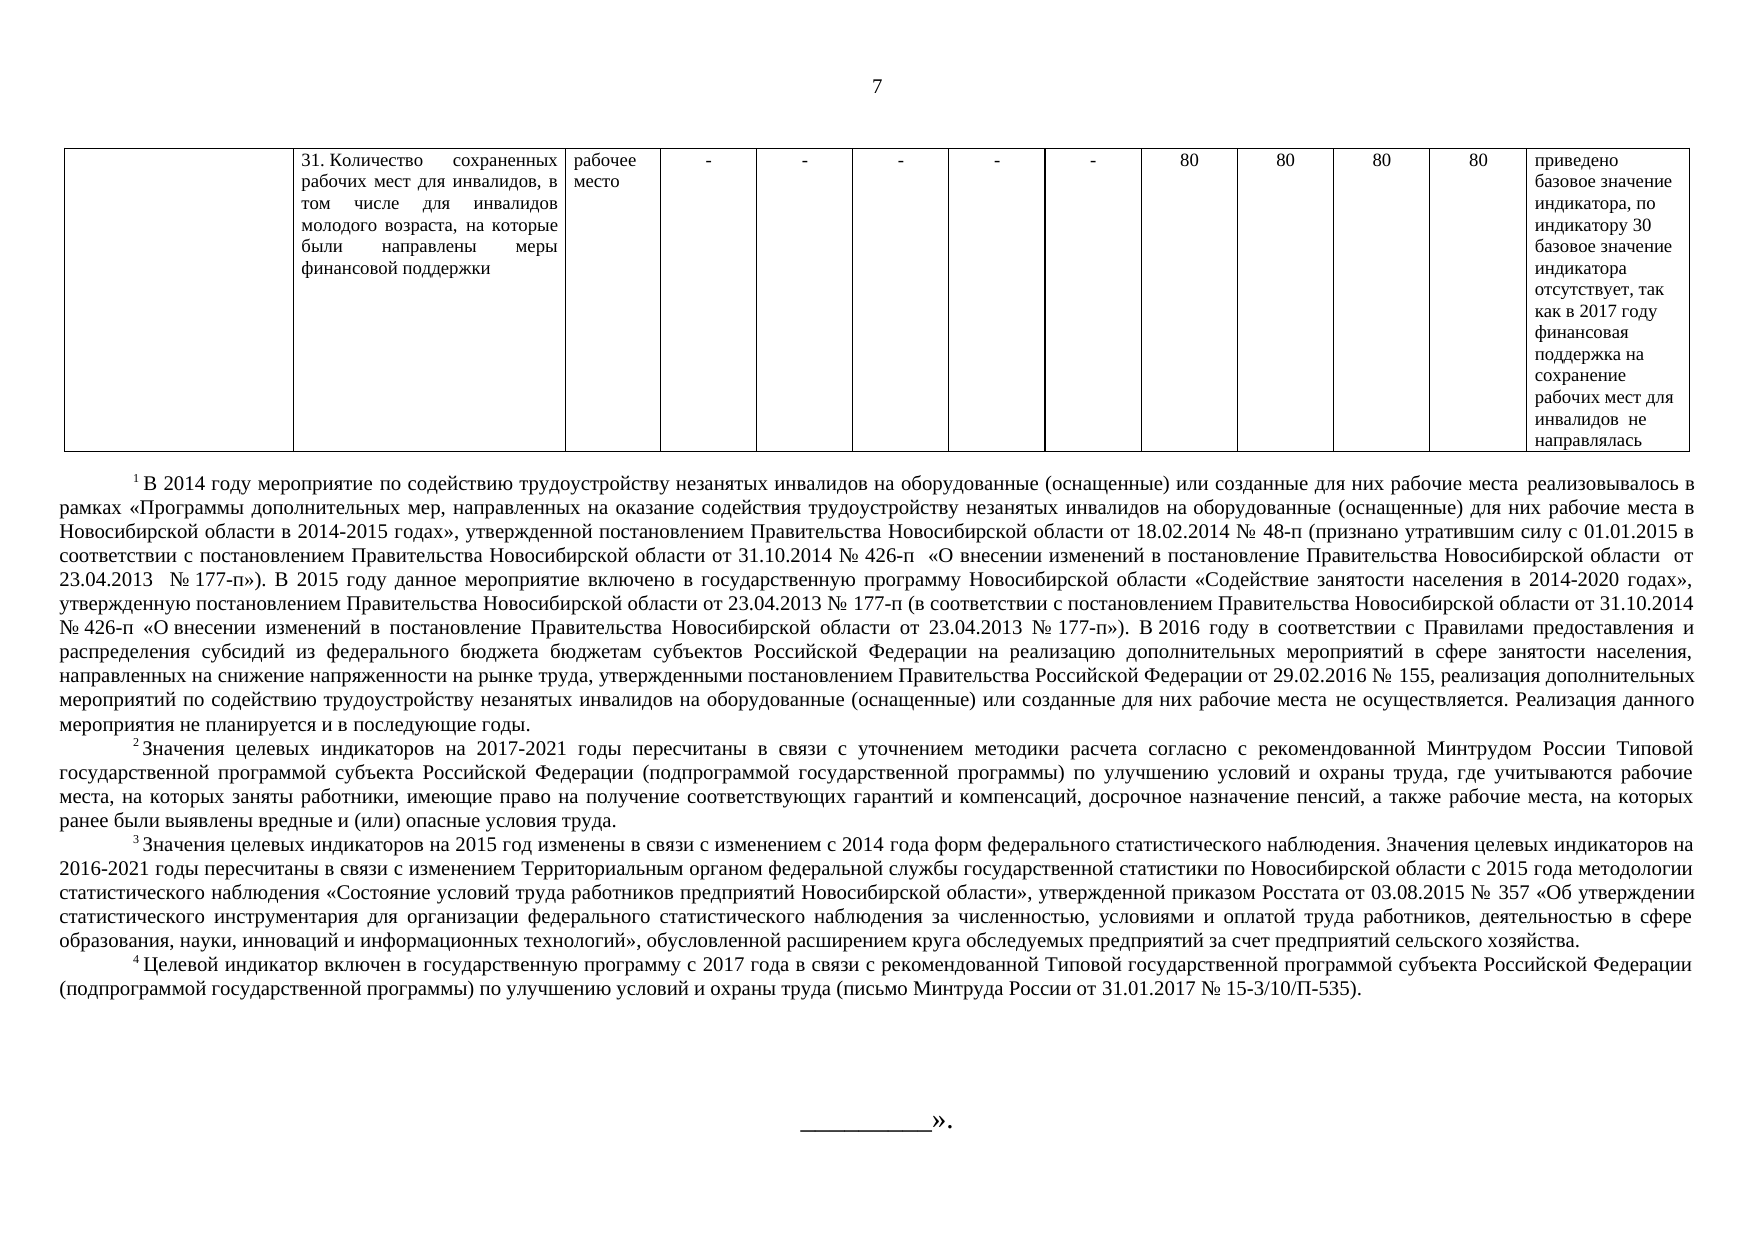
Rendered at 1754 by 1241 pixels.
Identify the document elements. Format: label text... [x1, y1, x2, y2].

table_cell 80 [1142, 149, 1237, 451]
text 1 В 2014 году мероприятие по содействию трудоустройству незанятых инвалидов на оборудованные (оснащенные) или созданные для них рабочие места реализовывалось в рамках «Программы дополнительных мер, направленных на оказание содействия трудоустройству незанятых инвалидов на оборудованные (оснащенные) для них рабочие места в Новосибирской области в 2014-2015 годах», утвержденной постановлением Правительства Новосибирской области от 18.02.2014 № 48-п (признано утратившим силу с 01.01.2015 в соответствии с постановлением Правительства Новосибирской области от 31.10.2014 № 426-п «О внесении изменений в постановление Правительства Новосибирской области от 23.04.2013 № 177-п»). В 2015 году данное мероприятие включено в государственную программу Новосибирской области «Содействие занятости населения в 2014-2020 годах», утвержденную постановлением Правительства Новосибирской области от 23.04.2013 № 177-п (в соответствии с постановлением Правительства Новосибирской области от 31.10.2014 № 426-п «О внесении изменений в постановление Правительства Новосибирской области от 23.04.2013 № 177-п»). В 2016 году в соответствии с Правилами предоставления и распределения субсидий из федерального бюджета бюджетам субъектов Российской Федерации на реализацию дополнительных мероприятий в сфере занятости населения, направленных на снижение напряженности на рынке труда, утвержденными постановлением Правительства Российской Федерации от 29.02.2016 № 155, реализация дополнительных мероприятий по содействию трудоустройству незанятых инвалидов на оборудованные (оснащенные) или созданные для них рабочие места не осуществляется. Реализация данного мероприятия не планируется и в последующие годы. [59, 471, 1695, 736]
table_cell - [853, 149, 948, 451]
text 3 Значения целевых индикаторов на 2015 год изменены в связи с изменением с 2014 года форм федерального статистического наблюдения. Значения целевых индикаторов на 2016-2021 годы пересчитаны в связи с изменением Территориальным органом федеральной службы государственной статистики по Новосибирской области с 2015 года методологии статистического наблюдения «Состояние условий труда работников предприятий Новосибирской области», утвержденной приказом Росстата от 03.08.2015 № 357 «Об утверждении статистического инструментария для организации федерального статистического наблюдения за численностью, условиями и оплатой труда работников, деятельностью в сфере образования, науки, инноваций и информационных технологий», обусловленной расширением круга обследуемых предприятий за счет предприятий сельского хозяйства. [59, 832, 1695, 952]
table_cell 31. Количество сохраненных рабочих мест для инвалидов, в том числе для инвалидов молодого возраста, на которые были направлены меры финансовой поддержки [294, 149, 565, 451]
table_cell - [949, 149, 1044, 451]
text 4 Целевой индикатор включен в государственную программу с 2017 года в связи с рекомендованной Типовой государственной программой субъекта Российской Федерации (подпрограммой государственной программы) по улучшению условий и охраны труда (письмо Минтруда России от 31.01.2017 № 15-3/10/П-535). [59, 952, 1695, 1000]
table_cell - [661, 149, 756, 451]
table_cell рабочее место [566, 149, 660, 451]
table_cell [1527, 149, 1689, 451]
table_cell 80 [1238, 149, 1333, 451]
table_cell - [757, 149, 852, 451]
text _________». [59, 1101, 1695, 1134]
table_cell 80 [1430, 149, 1526, 451]
text 2 Значения целевых индикаторов на 2017-2021 годы пересчитаны в связи с уточнением методики расчета согласно с рекомендованной Минтрудом России Типовой государственной программой субъекта Российской Федерации (подпрограммой государственной программы) по улучшению условий и охраны труда, где учитываются рабочие места, на которых заняты работники, имеющие право на получение соответствующих гарантий и компенсаций, досрочное назначение пенсий, а также рабочие места, на которых ранее были выявлены вредные и (или) опасные условия труда. [59, 736, 1695, 832]
table_cell 80 [1334, 149, 1429, 451]
table_cell - [1046, 149, 1141, 451]
